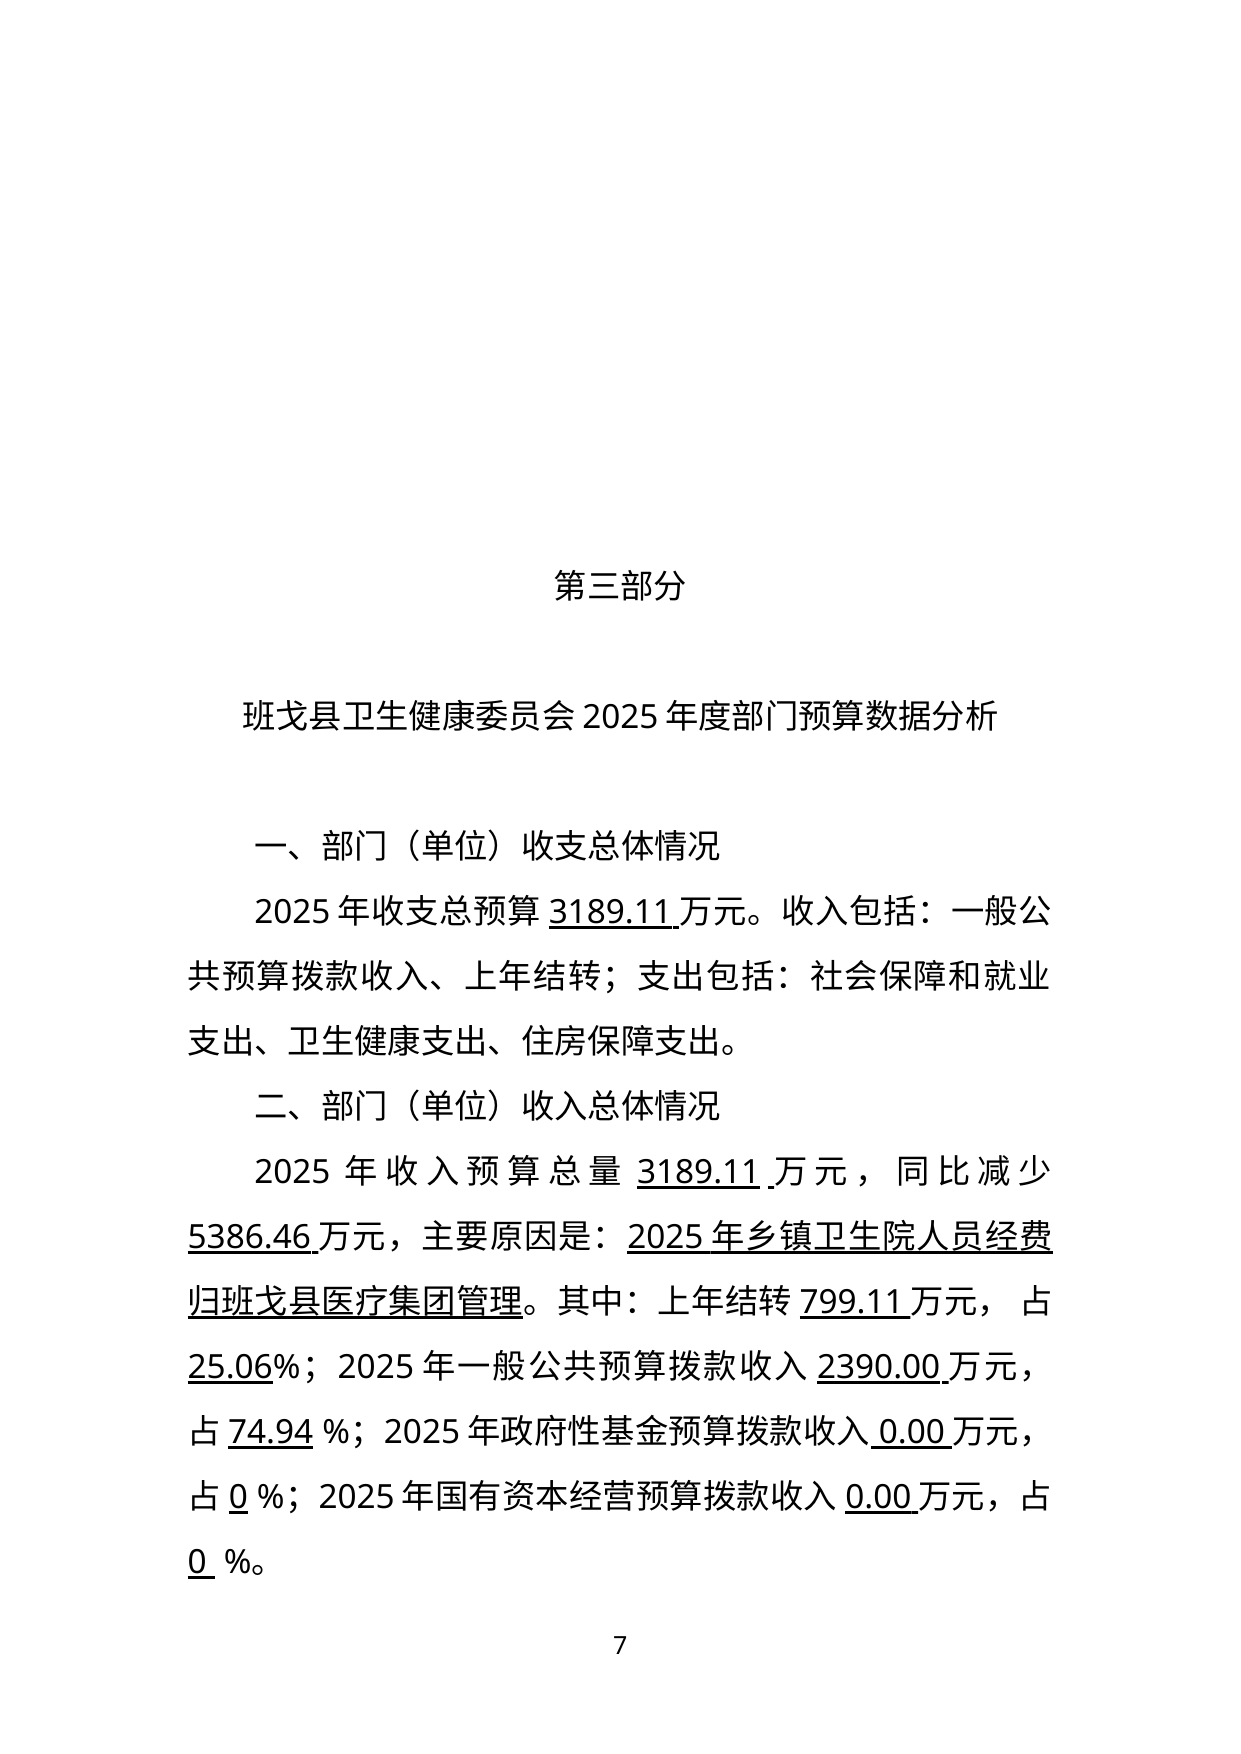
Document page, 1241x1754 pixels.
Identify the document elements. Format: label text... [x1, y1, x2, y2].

text 二、部门（单位）收入总体情况 [187, 1072, 1053, 1137]
text 一、部门（单位）收支总体情况 [187, 812, 1053, 877]
text 班戈县卫生健康委员会2025年度部门预算数据分析 [187, 682, 1053, 747]
text 2025年收入预算总量3189.11万元，同比减少5386.46万元，主要原因是：2025年乡镇卫生院人员经费归班戈县医疗集团管理。其中：上年结转799.11万元， 占 25.06%；2025年一般公共预算拨款收入2390.00万元，占74.94 %；2025年政府性基金预算拨款收入 0.00万元，占 0 %；2025年国有资本经营预算拨款收入0.00万元，占 0 %。 [187, 1137, 1053, 1592]
text 第三部分 [187, 552, 1053, 617]
text 2025年收支总预算3189.11万元。收入包括：一般公共预算拨款收入、上年结转；支出包括：社会保障和就业支出、卫生健康支出、住房保障支出。 [187, 877, 1053, 1072]
